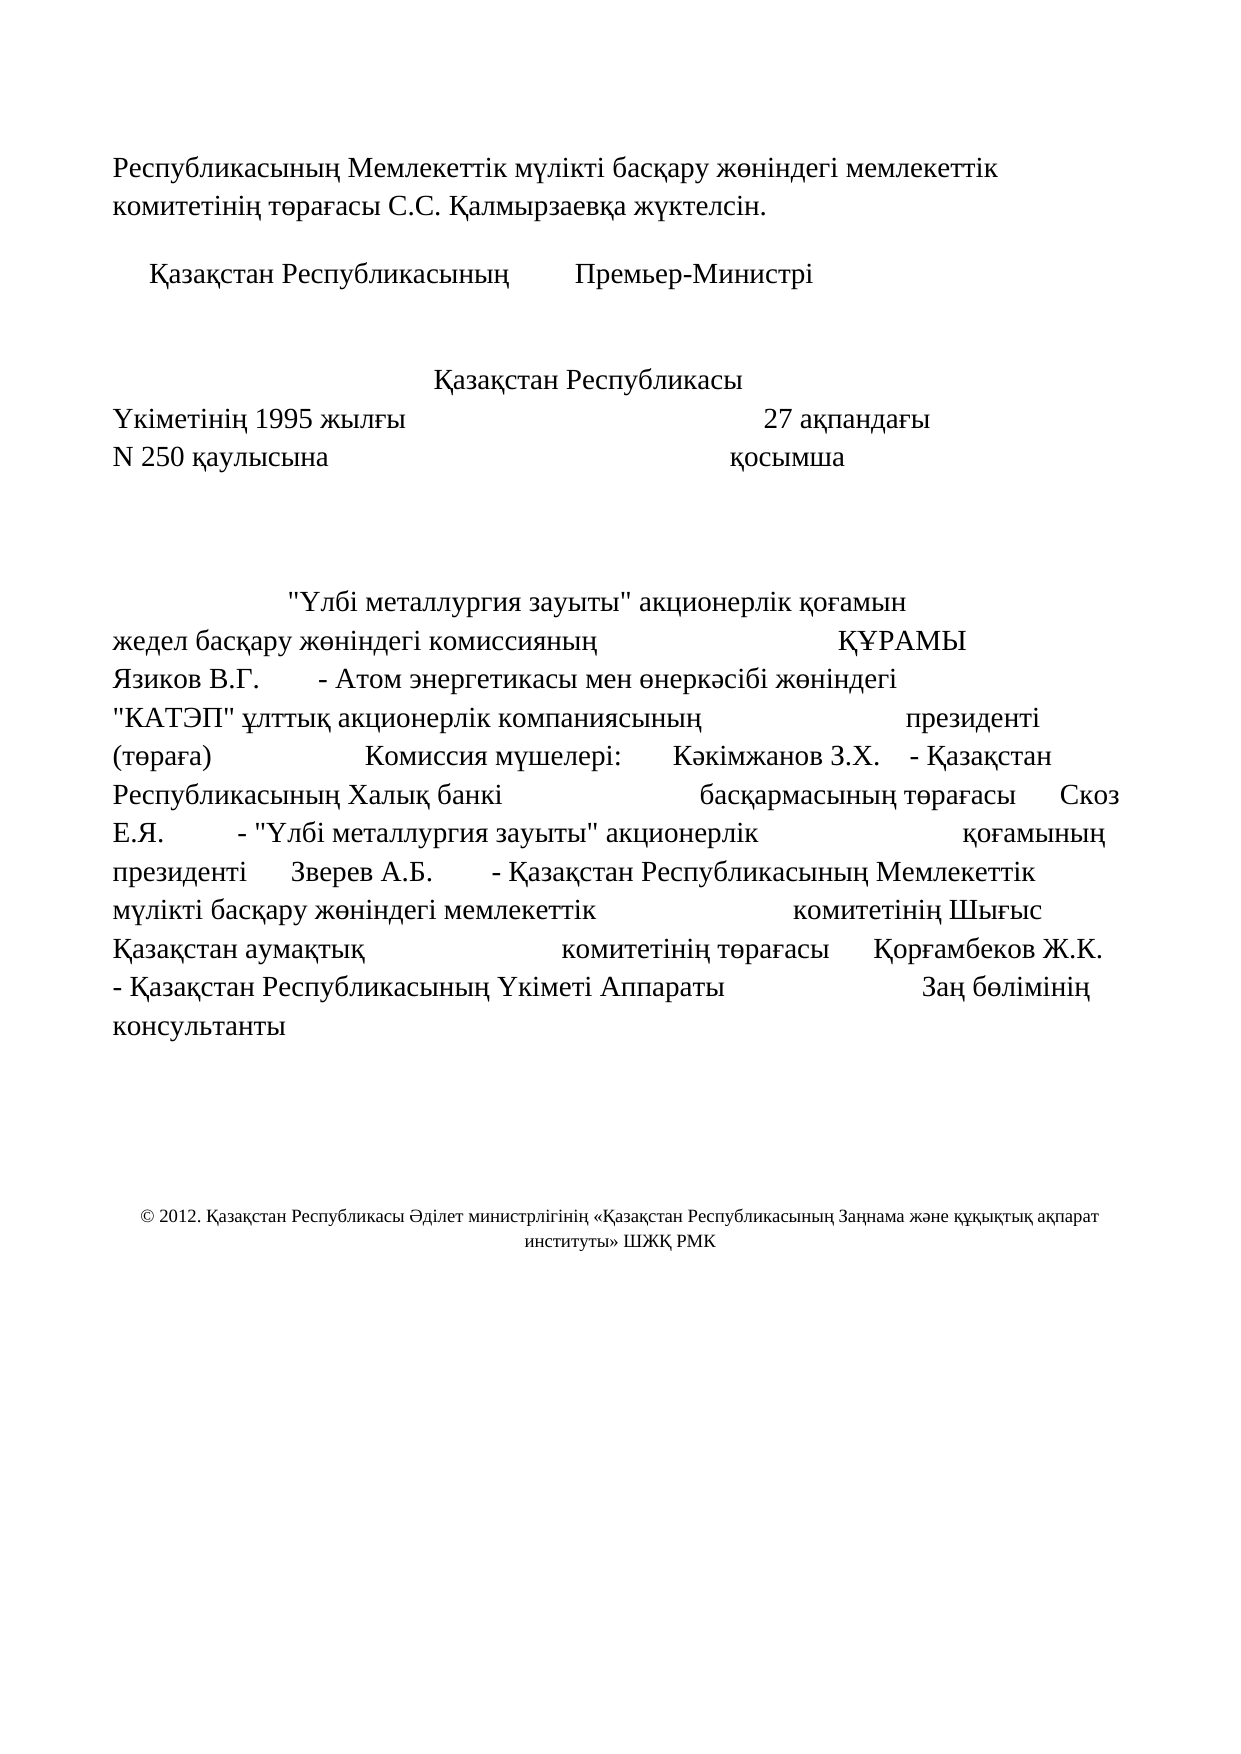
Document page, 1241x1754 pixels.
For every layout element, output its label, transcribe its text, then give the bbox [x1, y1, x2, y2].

text Қазақстан Республикасының Премьер-Министрi [112, 256, 1128, 290]
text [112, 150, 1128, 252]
text жедел басқару жөнiндегi комиссияның ҚҰРАМЫ Язиков В.Г. - Атом энергетикасы мен өнеркәсiбi жөнiндегi "КАТЭП" ұлттық акционерлiк компаниясының президентi (төраға) Комиссия мүшелерi: Кәкiмжанов З.Х. - Қазақстан Республикасының Халық банкi басқармасының төрағасы Скоз Е.Я. - "Үлбi металлургия зауыты" акционерлiк қоғамының президентi Зверев А.Б. - Қазақстан Республикасының Мемлекеттiк мүлiктi басқару жөнiндегi мемлекеттiк комитетiнiң Шығыс Қазақстан аумақтық комитетiнiң төрағасы Қорғамбеков Ж.К. - Қазақстан Республикасының Үкiметi Аппараты Заң бөлiмiнiң консультанты [112, 623, 1128, 1042]
text "Үлбi металлургия зауыты" акционерлiк қоғамын [112, 507, 1128, 618]
text © 2012. Қазақстан Республикасы Әділет министрлігінің «Қазақстан Республикасының Заңнама және құқықтық ақпарат институты» ШЖҚ РМК [112, 1205, 1128, 1251]
text Қазақстан Республикасы Үкiметiнiң 1995 жылғы 27 ақпандағы N 250 қаулысына қосымша [112, 362, 1128, 503]
